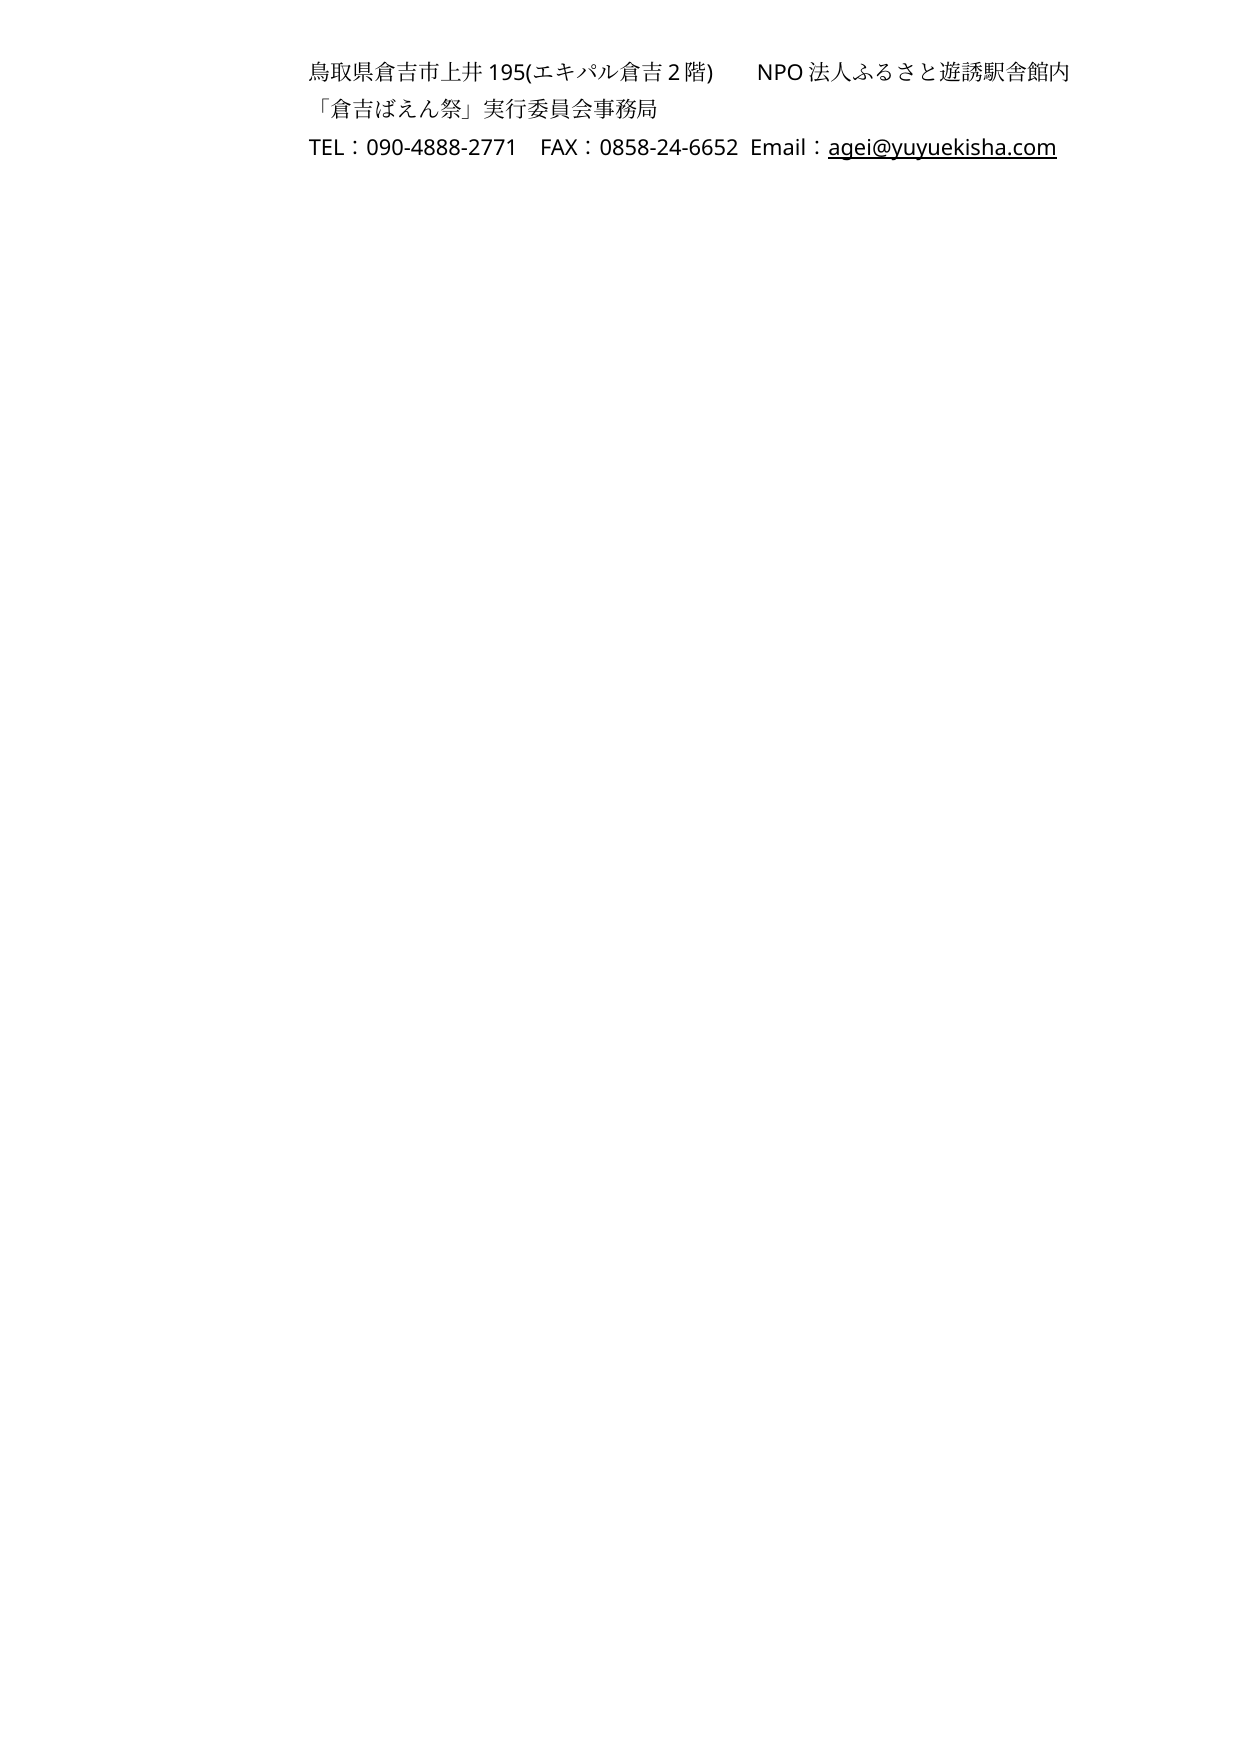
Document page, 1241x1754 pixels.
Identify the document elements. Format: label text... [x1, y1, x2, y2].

text TEL：090-4888-2771 FAX：0858-24-6652 Email：agei@yuyuekisha.com [177, 127, 1122, 164]
text 「倉吉ばえん祭」実行委員会事務局 [177, 89, 1122, 127]
text 鳥取県倉吉市上井195(エキパル倉吉2階) NPO法人ふるさと遊誘駅舎館内 [177, 52, 1122, 89]
